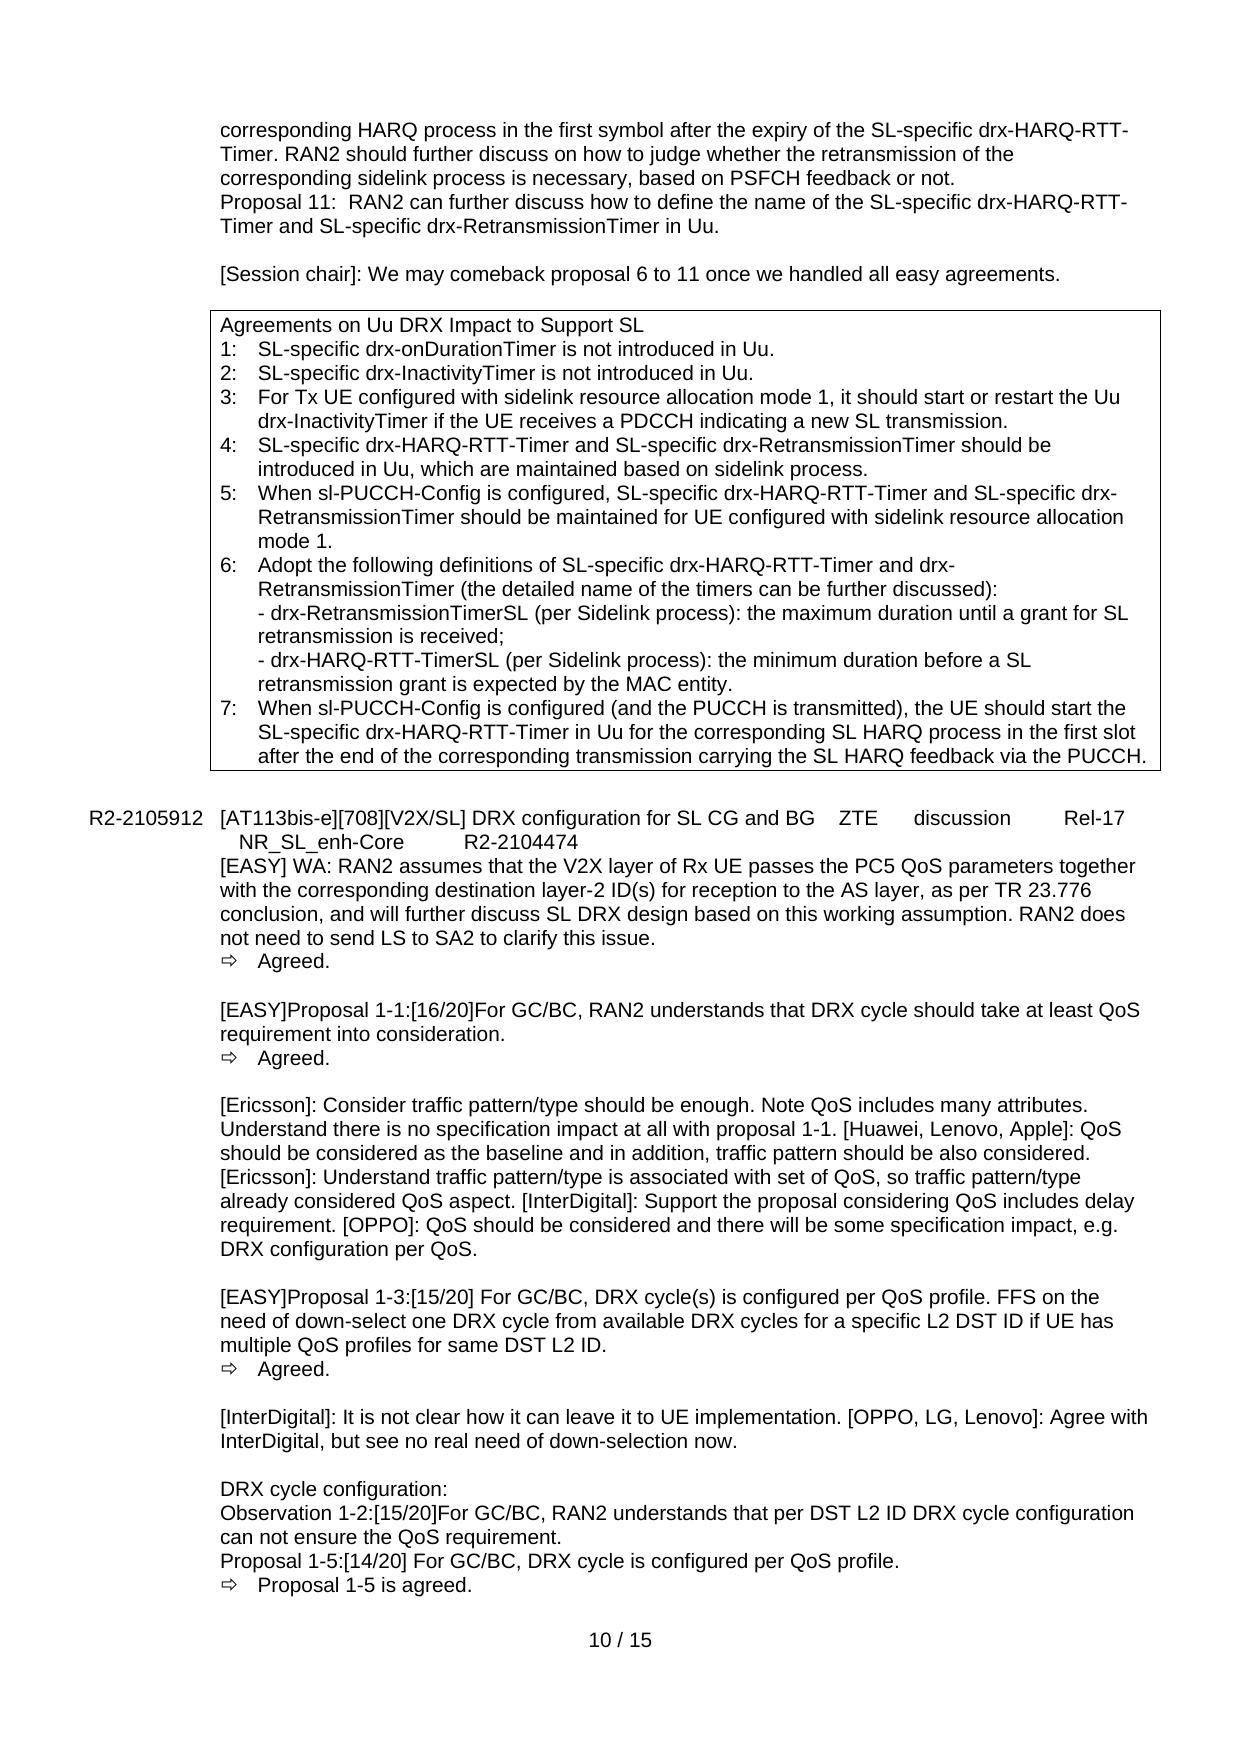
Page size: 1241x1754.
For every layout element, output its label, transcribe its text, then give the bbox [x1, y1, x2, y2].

text [EASY]Proposal 1-3:[15/20] For GC/BC, DRX cycle(s) is configured per QoS profile. FFS on the need of down-select one DRX cycle from available DRX cycles for a specific L2 DST ID if UE has multiple QoS profiles for same DST L2 ID. [220, 1285, 1152, 1357]
list Agreed. [220, 1045, 1152, 1069]
text 6: Adopt the following definitions of SL-specific drx-HARQ-RTT-Timer and drx-RetransmissionTimer (the detailed name of the timers can be further discussed): [211, 549, 1160, 597]
text [InterDigital]: It is not clear how it can leave it to UE implementation. [OPPO, LG, Lenovo]: Agree with InterDigital, but see no real need of down-selection now. [220, 1405, 1152, 1453]
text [220, 118, 1152, 190]
text DRX cycle configuration: [220, 1477, 1152, 1501]
text Agreements on Uu DRX Impact to Support SL [211, 311, 1160, 334]
text 5: When sl-PUCCH-Config is configured, SL-specific drx-HARQ-RTT-Timer and SL-specific drx-RetransmissionTimer should be maintained for UE configured with sidelink resource allocation mode 1. [211, 477, 1160, 549]
text 7: When sl-PUCCH-Config is configured (and the PUCCH is transmitted), the UE should start the SL-specific drx-HARQ-RTT-Timer in Uu for the corresponding SL HARQ process in the first slot after the end of the corresponding transmission carrying the SL HARQ feedback via the PUCCH. [211, 693, 1160, 770]
text Observation 1-2:[15/20]For GC/BC, RAN2 understands that per DST L2 ID DRX cycle configuration can not ensure the QoS requirement. [220, 1501, 1152, 1549]
text [EASY] WA: RAN2 assumes that the V2X layer of Rx UE passes the PC5 QoS parameters together with the corresponding destination layer-2 ID(s) for reception to the AS layer, as per TR 23.776 conclusion, and will further discuss SL DRX design based on this working assumption. RAN2 does not need to send LS to SA2 to clarify this issue. [220, 853, 1152, 949]
text 3: For Tx UE configured with sidelink resource allocation mode 1, it should start or restart the Uu drx-InactivityTimer if the UE receives a PDCCH indicating a new SL transmission. [211, 382, 1160, 429]
list Proposal 1-5 is agreed. [220, 1573, 1152, 1597]
text Proposal 1-5:[14/20] For GC/BC, DRX cycle is configured per QoS profile. [220, 1549, 1152, 1573]
text 4: SL-specific drx-HARQ-RTT-Timer and SL-specific drx-RetransmissionTimer should be introduced in Uu, which are maintained based on sidelink process. [211, 429, 1160, 477]
text [EASY]Proposal 1-1:[16/20]For GC/BC, RAN2 understands that DRX cycle should take at least QoS requirement into consideration. [220, 997, 1152, 1045]
text - drx-RetransmissionTimerSL (per Sidelink process): the maximum duration until a grant for SL retransmission is received; [211, 597, 1160, 645]
text [Ericsson]: Consider traffic pattern/type should be enough. Note QoS includes many attributes. Understand there is no specification impact at all with proposal 1-1. [Huawei, Lenovo, Apple]: QoS should be considered as the baseline and in addition, traffic pattern should be also considered. [Ericsson]: Understand traffic pattern/type is associated with set of QoS, so traffic pattern/type already considered QoS aspect. [InterDigital]: Support the proposal considering QoS includes delay requirement. [OPPO]: QoS should be considered and there will be some specification impact, e.g. DRX configuration per QoS. [220, 1093, 1152, 1261]
text 2: SL-specific drx-InactivityTimer is not introduced in Uu. [211, 358, 1160, 382]
text - drx-HARQ-RTT-TimerSL (per Sidelink process): the minimum duration before a SL retransmission grant is expected by the MAC entity. [211, 645, 1160, 693]
text Proposal 11: RAN2 can further discuss how to define the name of the SL-specific drx-HARQ-RTT-Timer and SL-specific drx-RetransmissionTimer in Uu. [220, 190, 1152, 238]
text 1: SL-specific drx-onDurationTimer is not introduced in Uu. [211, 334, 1160, 358]
title R2-2105912 [AT113bis-e][708][V2X/SL] DRX configuration for SL CG and BG ZTE discussion Rel-17 NR_SL_enh-Core R2-2104474 [89, 806, 1152, 853]
list Agreed. [220, 949, 1152, 973]
text [Session chair]: We may comeback proposal 6 to 11 once we handled all easy agreements. [220, 262, 1152, 286]
list Agreed. [220, 1357, 1152, 1381]
